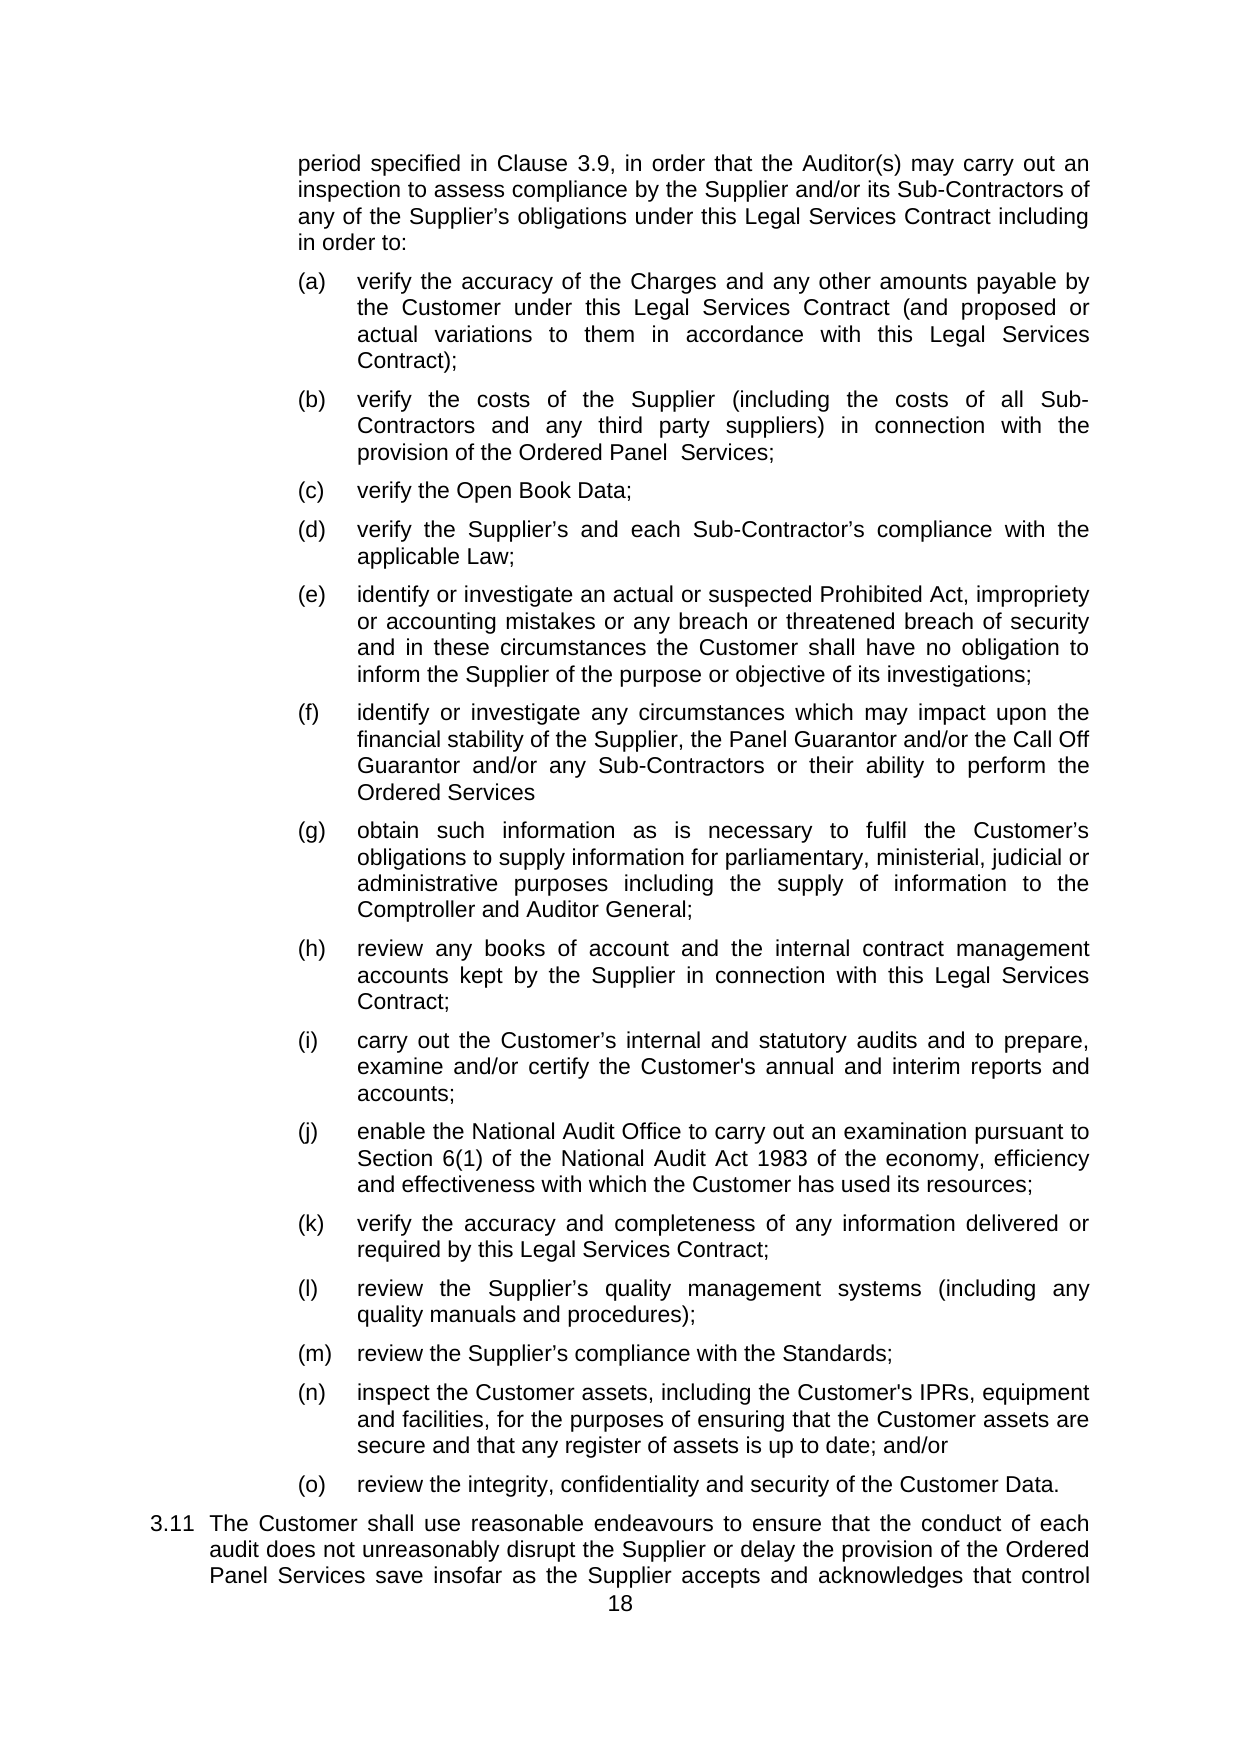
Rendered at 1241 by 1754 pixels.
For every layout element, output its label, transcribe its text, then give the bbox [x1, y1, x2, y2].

subtitle verify the Supplier’s and each Sub-Contractor’s compliance with the applicable Law; [298, 516, 1090, 569]
subtitle enable the National Audit Office to carry out an examination pursuant to Section 6(1) of the National Audit Act 1983 of the economy, efficiency and effectiveness with which the Customer has used its resources; [298, 1118, 1090, 1197]
subtitle identify or investigate any circumstances which may impact upon the financial stability of the Supplier, the Panel Guarantor and/or the Call Off Guarantor and/or any Sub-Contractors or their ability to perform the Ordered Services [298, 699, 1090, 805]
subtitle verify the Open Book Data; [298, 477, 1090, 504]
subtitle identify or investigate an actual or suspected Prohibited Act, impropriety or accounting mistakes or any breach or threatened breach of security and in these circumstances the Customer shall have no obligation to inform the Supplier of the purpose or objective of its investigations; [298, 581, 1090, 687]
subtitle review the Supplier’s quality management systems (including any quality manuals and procedures); [298, 1275, 1090, 1328]
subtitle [150, 1509, 1090, 1589]
subtitle review the integrity, confidentiality and security of the Customer Data. [298, 1471, 1090, 1497]
subtitle carry out the Customer’s internal and statutory audits and to prepare, examine and/or certify the Customer's annual and interim reports and accounts; [298, 1027, 1090, 1106]
subtitle obtain such information as is necessary to fulfil the Customer’s obligations to supply information for parliamentary, ministerial, judicial or administrative purposes including the supply of information to the Comptroller and Auditor General; [298, 817, 1090, 923]
subtitle verify the costs of the Supplier (including the costs of all Sub-Contractors and any third party suppliers) in connection with the provision of the Ordered Panel Services; [298, 386, 1090, 465]
subtitle review the Supplier’s compliance with the Standards; [298, 1340, 1090, 1367]
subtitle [209, 150, 1090, 255]
subtitle inspect the Customer assets, including the Customer's IPRs, equipment and facilities, for the purposes of ensuring that the Customer assets are secure and that any register of assets is up to date; and/or [298, 1379, 1090, 1458]
subtitle review any books of account and the internal contract management accounts kept by the Supplier in connection with this Legal Services Contract; [298, 935, 1090, 1014]
subtitle verify the accuracy of the Charges and any other amounts payable by the Customer under this Legal Services Contract (and proposed or actual variations to them in accordance with this Legal Services Contract); [298, 268, 1090, 373]
subtitle verify the accuracy and completeness of any information delivered or required by this Legal Services Contract; [298, 1210, 1090, 1263]
